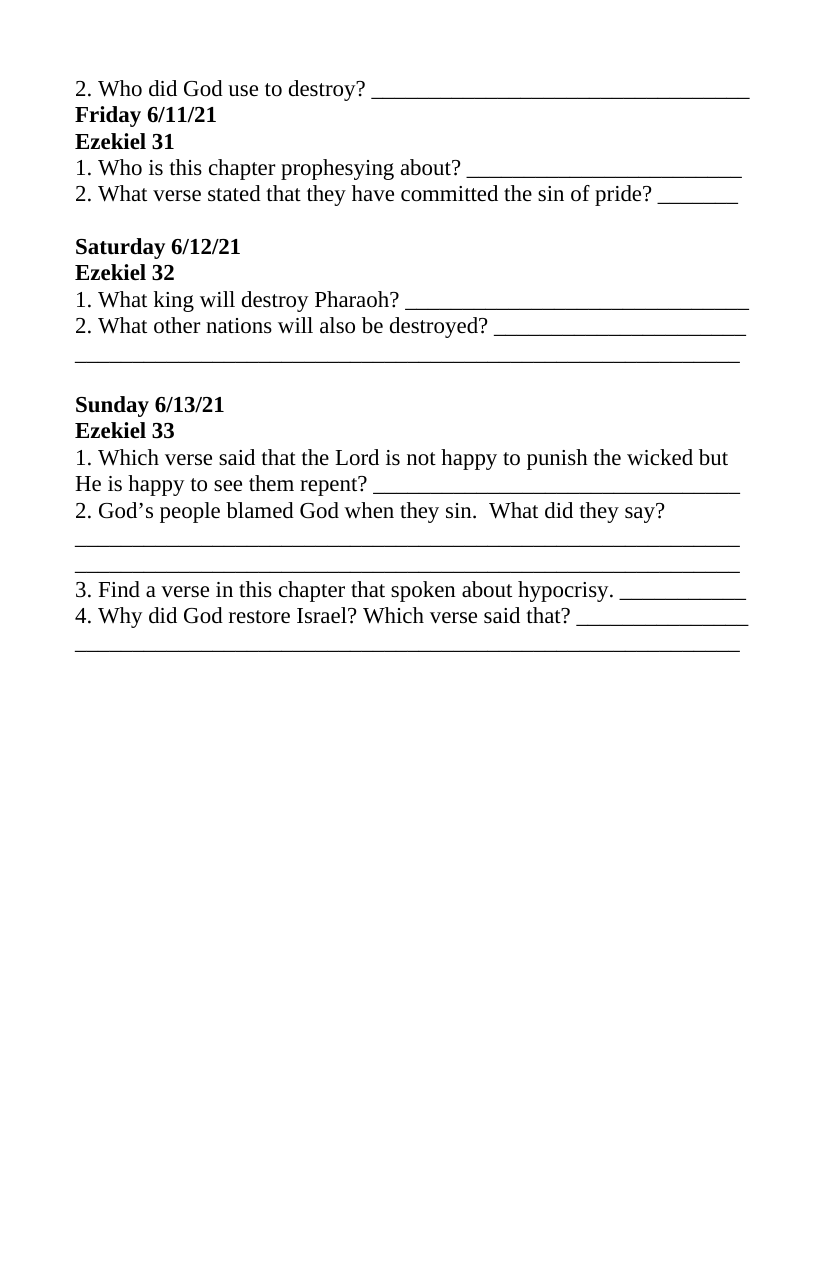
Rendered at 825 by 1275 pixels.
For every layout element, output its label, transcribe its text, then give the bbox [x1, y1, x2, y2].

text __________________________________________________________ [75, 628, 750, 655]
text __________________________________________________________ [75, 338, 750, 365]
text 3. Find a verse in this chapter that spoken about hypocrisy. ___________ [75, 576, 750, 602]
text 2. Who did God use to destroy? _________________________________ [75, 75, 750, 101]
text Sunday 6/13/21 [75, 391, 750, 418]
text 1. What king will destroy Pharaoh? ______________________________ [75, 286, 750, 312]
text __________________________________________________________ [75, 549, 750, 576]
text 1. Who is this chapter prophesying about? ________________________ [75, 154, 750, 180]
text Saturday 6/12/21 [75, 233, 750, 259]
text 2. What other nations will also be destroyed? ______________________ [75, 312, 750, 338]
text Ezekiel 32 [75, 259, 750, 286]
text Friday 6/11/21 [75, 101, 750, 128]
text 4. Why did God restore Israel? Which verse said that? _______________ [75, 602, 750, 628]
text 2. God’s people blamed God when they sin. What did they say? __________________________________________________________ [75, 497, 750, 549]
text 2. What verse stated that they have committed the sin of pride? _______ [75, 180, 750, 207]
text Ezekiel 31 [75, 128, 750, 154]
text Ezekiel 33 [75, 418, 750, 444]
text 1. Which verse said that the Lord is not happy to punish the wicked but He is happy to see them repent? ________________________________ [75, 444, 750, 497]
